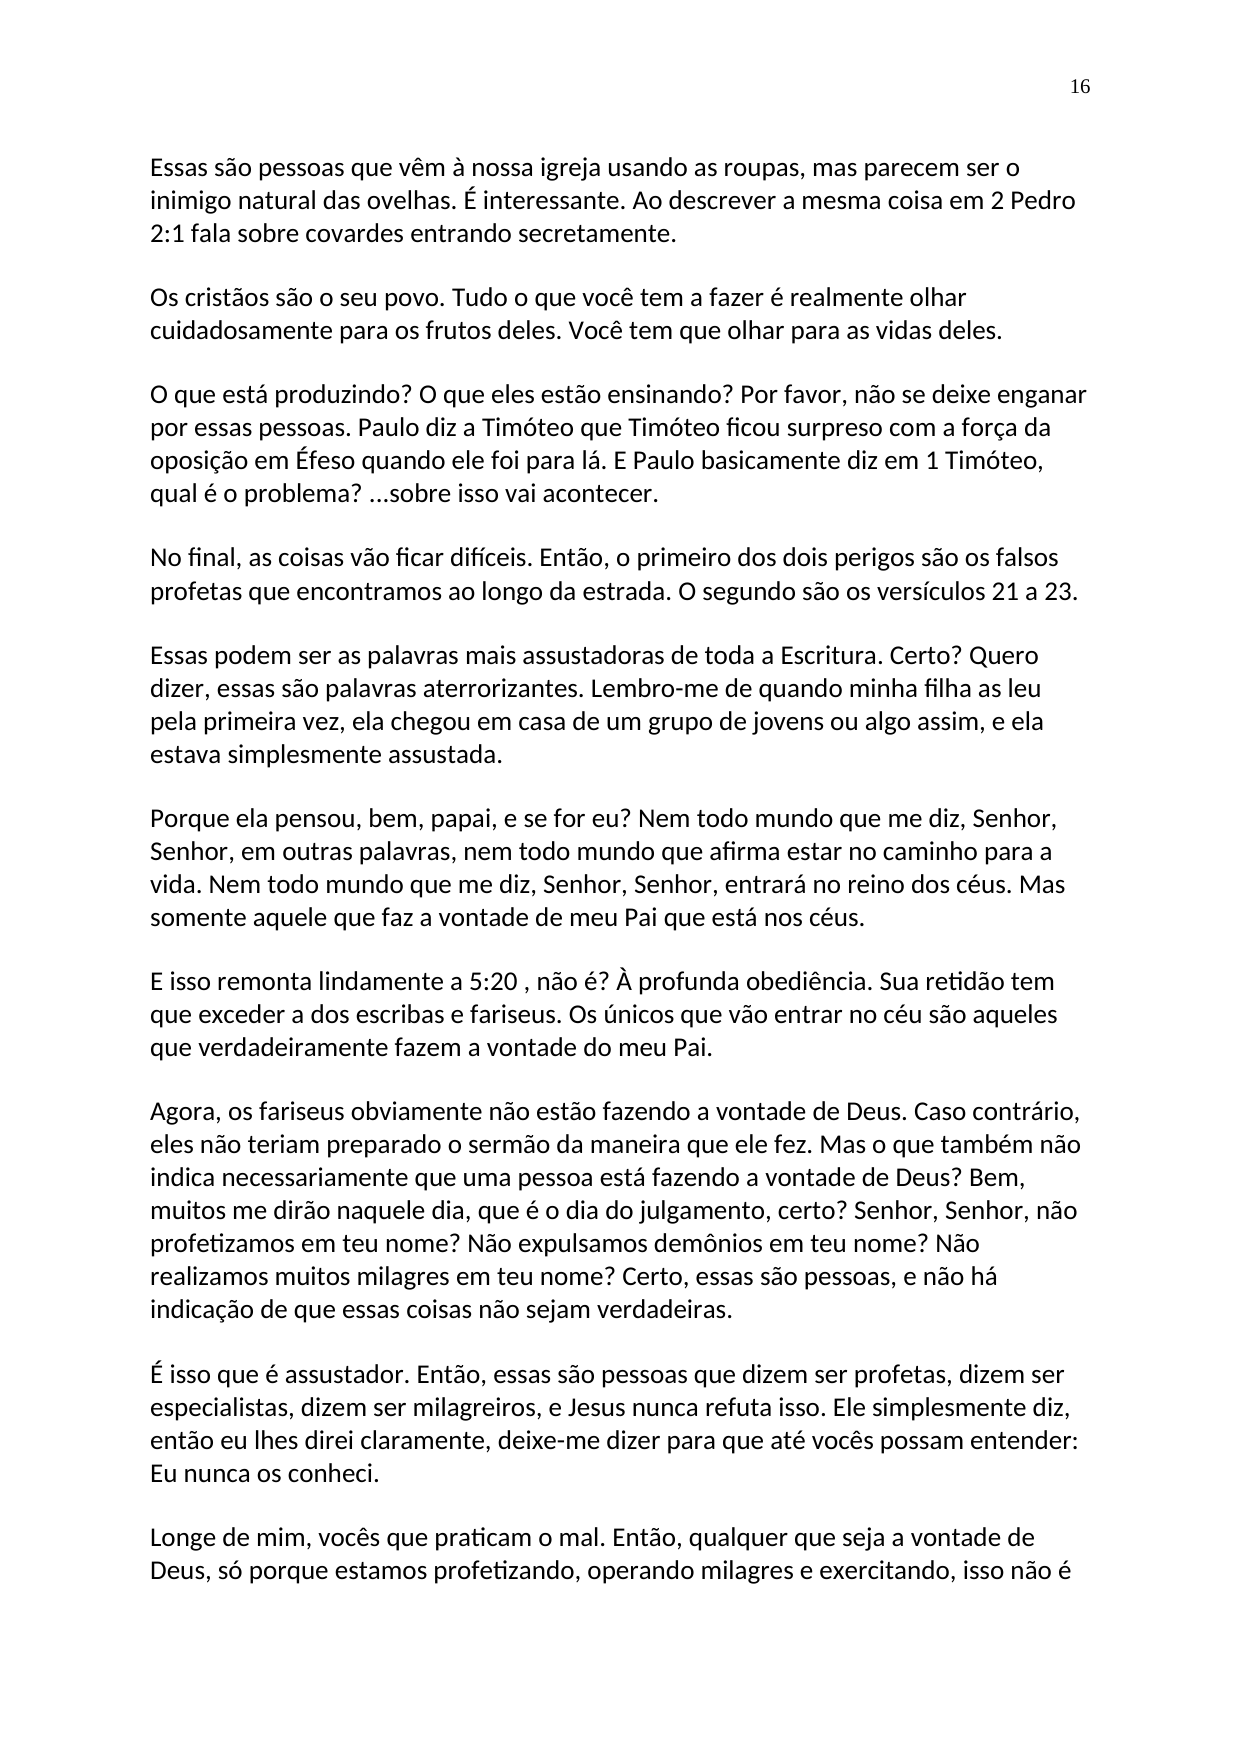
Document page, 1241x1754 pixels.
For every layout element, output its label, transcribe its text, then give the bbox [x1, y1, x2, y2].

text Agora, os fariseus obviamente não estão fazendo a vontade de Deus. Caso contrário, eles não teriam preparado o sermão da maneira que ele fez. Mas o que também não indica necessariamente que uma pessoa está fazendo a vontade de Deus? Bem, muitos me dirão naquele dia, que é o dia do julgamento, certo? Senhor, Senhor, não profetizamos em teu nome? Não expulsamos demônios em teu nome? Não realizamos muitos milagres em teu nome? Certo, essas são pessoas, e não há indicação de que essas coisas não sejam verdadeiras. [150, 1094, 1090, 1326]
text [150, 1520, 1090, 1586]
text No final, as coisas vão ficar difíceis. Então, o primeiro dos dois perigos são os falsos profetas que encontramos ao longo da estrada. O segundo são os versículos 21 a 23. [150, 541, 1090, 607]
text E isso remonta lindamente a 5:20 , não é? À profunda obediência. Sua retidão tem que exceder a dos escribas e fariseus. Os únicos que vão entrar no céu são aqueles que verdadeiramente fazem a vontade do meu Pai. [150, 964, 1090, 1063]
text Essas são pessoas que vêm à nossa igreja usando as roupas, mas parecem ser o inimigo natural das ovelhas. É interessante. Ao descrever a mesma coisa em 2 Pedro 2:1 fala sobre covardes entrando secretamente. [150, 150, 1090, 249]
text Os cristãos são o seu povo. Tudo o que você tem a fazer é realmente olhar cuidadosamente para os frutos deles. Você tem que olhar para as vidas deles. [150, 280, 1090, 346]
text Porque ela pensou, bem, papai, e se for eu? Nem todo mundo que me diz, Senhor, Senhor, em outras palavras, nem todo mundo que afirma estar no caminho para a vida. Nem todo mundo que me diz, Senhor, Senhor, entrará no reino dos céus. Mas somente aquele que faz a vontade de meu Pai que está nos céus. [150, 801, 1090, 933]
text O que está produzindo? O que eles estão ensinando? Por favor, não se deixe enganar por essas pessoas. Paulo diz a Timóteo que Timóteo ficou surpreso com a força da oposição em Éfeso quando ele foi para lá. E Paulo basicamente diz em 1 Timóteo, qual é o problema? ...sobre isso vai acontecer. [150, 377, 1090, 509]
text Essas podem ser as palavras mais assustadoras de toda a Escritura. Certo? Quero dizer, essas são palavras aterrorizantes. Lembro-me de quando minha filha as leu pela primeira vez, ela chegou em casa de um grupo de jovens ou algo assim, e ela estava simplesmente assustada. [150, 638, 1090, 770]
text É isso que é assustador. Então, essas são pessoas que dizem ser profetas, dizem ser especialistas, dizem ser milagreiros, e Jesus nunca refuta isso. Ele simplesmente diz, então eu lhes direi claramente, deixe-me dizer para que até vocês possam entender: Eu nunca os conheci. [150, 1357, 1090, 1489]
